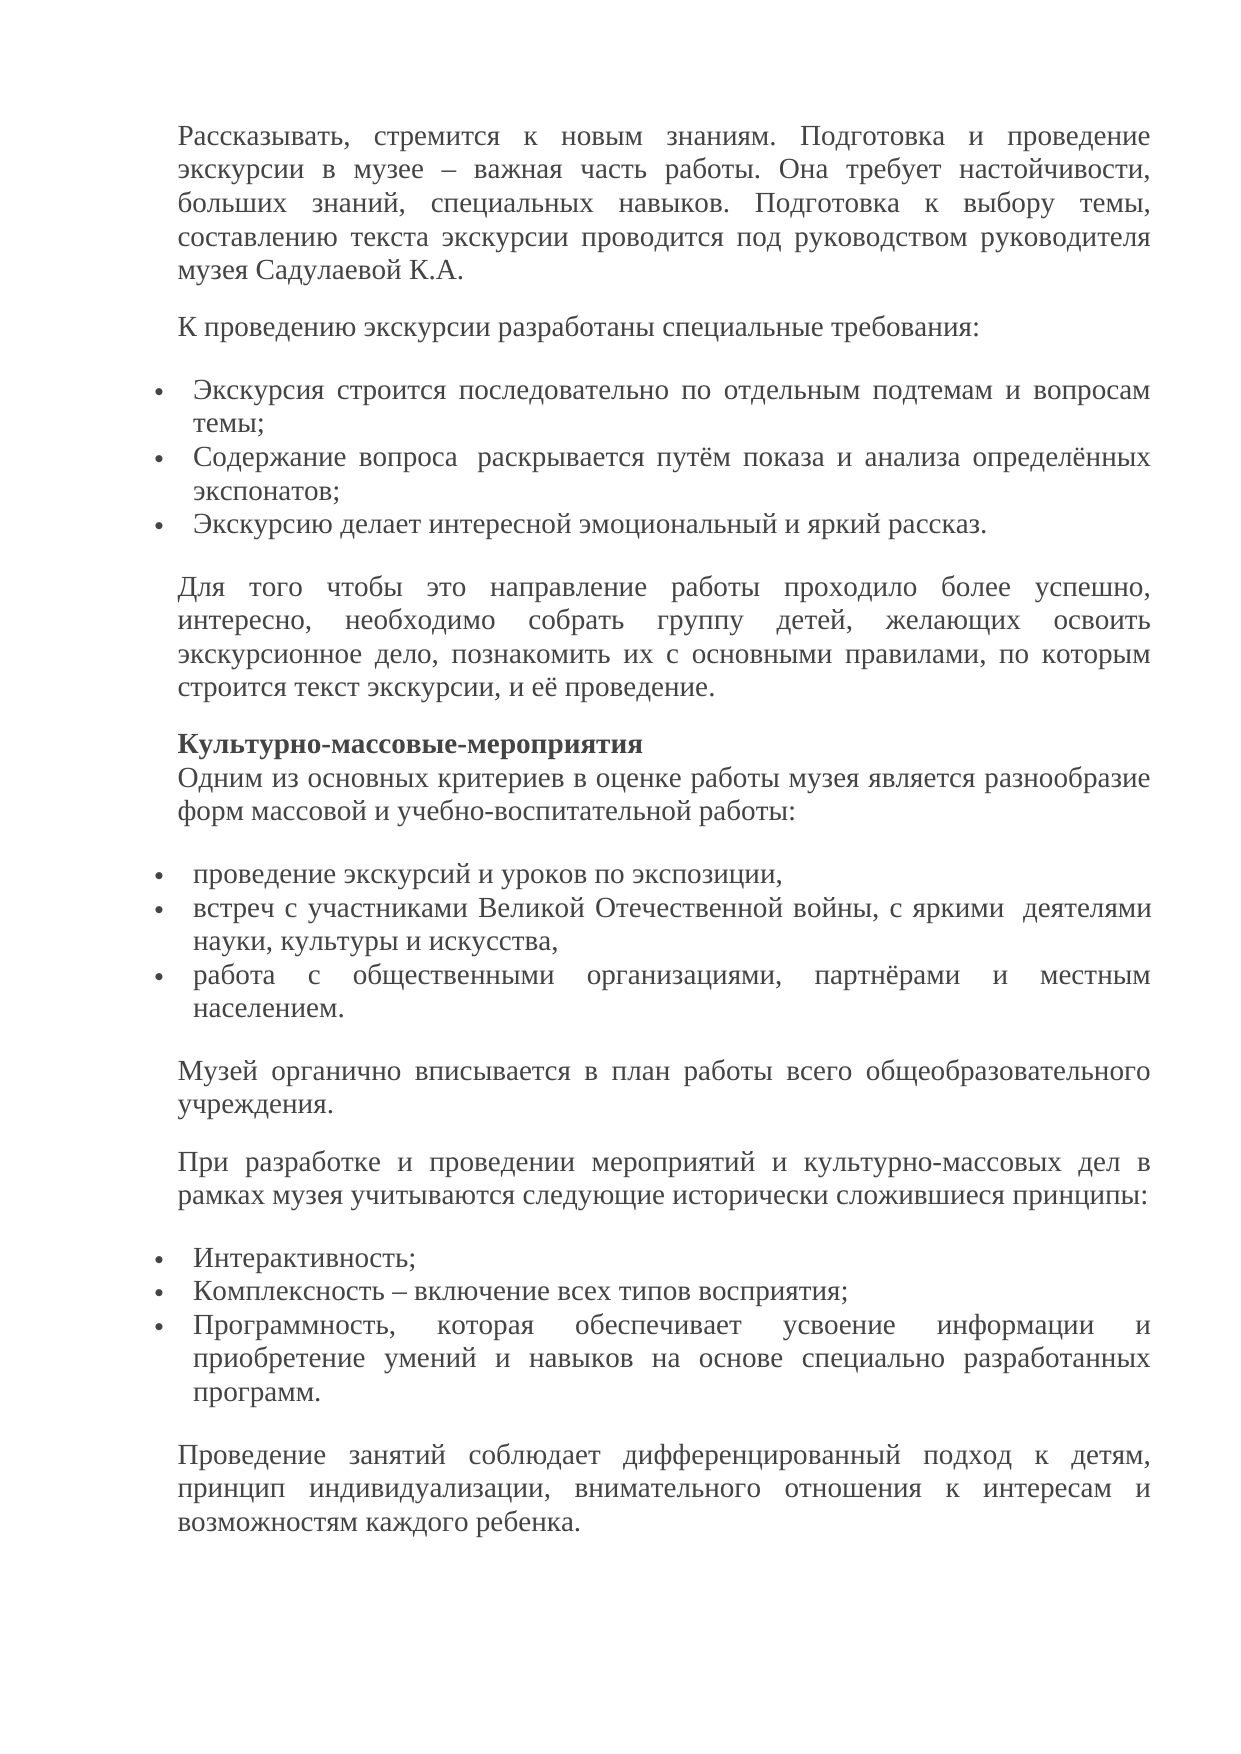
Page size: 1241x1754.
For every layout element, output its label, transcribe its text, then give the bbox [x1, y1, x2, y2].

text Культурно-массовые-мероприятия Одним из основных критериев в оценке работы музея является разнообразие форм массовой и учебно-воспитательной работы: [177, 726, 1152, 827]
text Музей органично вписывается в план работы всего общеобразовательного учреждения. [177, 1053, 1152, 1120]
list работа с общественными организациями, партнёрами и местным населением. [155, 957, 1152, 1024]
list встреч с участниками Великой Отечественной войны, с яркими деятелями науки, культуры и искусства, [155, 890, 1152, 957]
list проведение экскурсий и уроков по экспозиции, [155, 856, 1152, 890]
text Рассказывать, стремится к новым знаниям. Подготовка и проведение экскурсии в музее – важная часть работы. Она требует настойчивости, больших знаний, специальных навыков. Подготовка к выбору темы, составлению текста экскурсии проводится под руководством руководителя музея Садулаевой К.А. [177, 118, 1152, 286]
list Содержание вопроса раскрывается путём показа и анализа определённых экспонатов; [155, 439, 1152, 506]
list Экскурсия строится последовательно по отдельным подтемам и вопросам темы; [155, 372, 1152, 439]
list Интерактивность; [155, 1240, 1152, 1273]
list Экскурсию делает интересной эмоциональный и яркий рассказ. [155, 506, 1152, 540]
text Для того чтобы это направление работы проходило более успешно, интересно, необходимо собрать группу детей, желающих освоить экскурсионное дело, познакомить их с основными правилами, по которым строится текст экскурсии, и её проведение. [177, 569, 1152, 703]
text Проведение занятий соблюдает дифференцированный подход к детям, принцип индивидуализации, внимательного отношения к интересам и возможностям каждого ребенка. [177, 1437, 1152, 1537]
text К проведению экскурсии разработаны специальные требования: [177, 309, 1152, 343]
text При разработке и проведении мероприятий и культурно-массовых дел в рамках музея учитываются следующие исторически сложившиеся принципы: [177, 1144, 1152, 1211]
list Программность, которая обеспечивает усвоение информации и приобретение умений и навыков на основе специально разработанных программ. [155, 1307, 1152, 1408]
list Комплексность – включение всех типов восприятия; [155, 1273, 1152, 1307]
